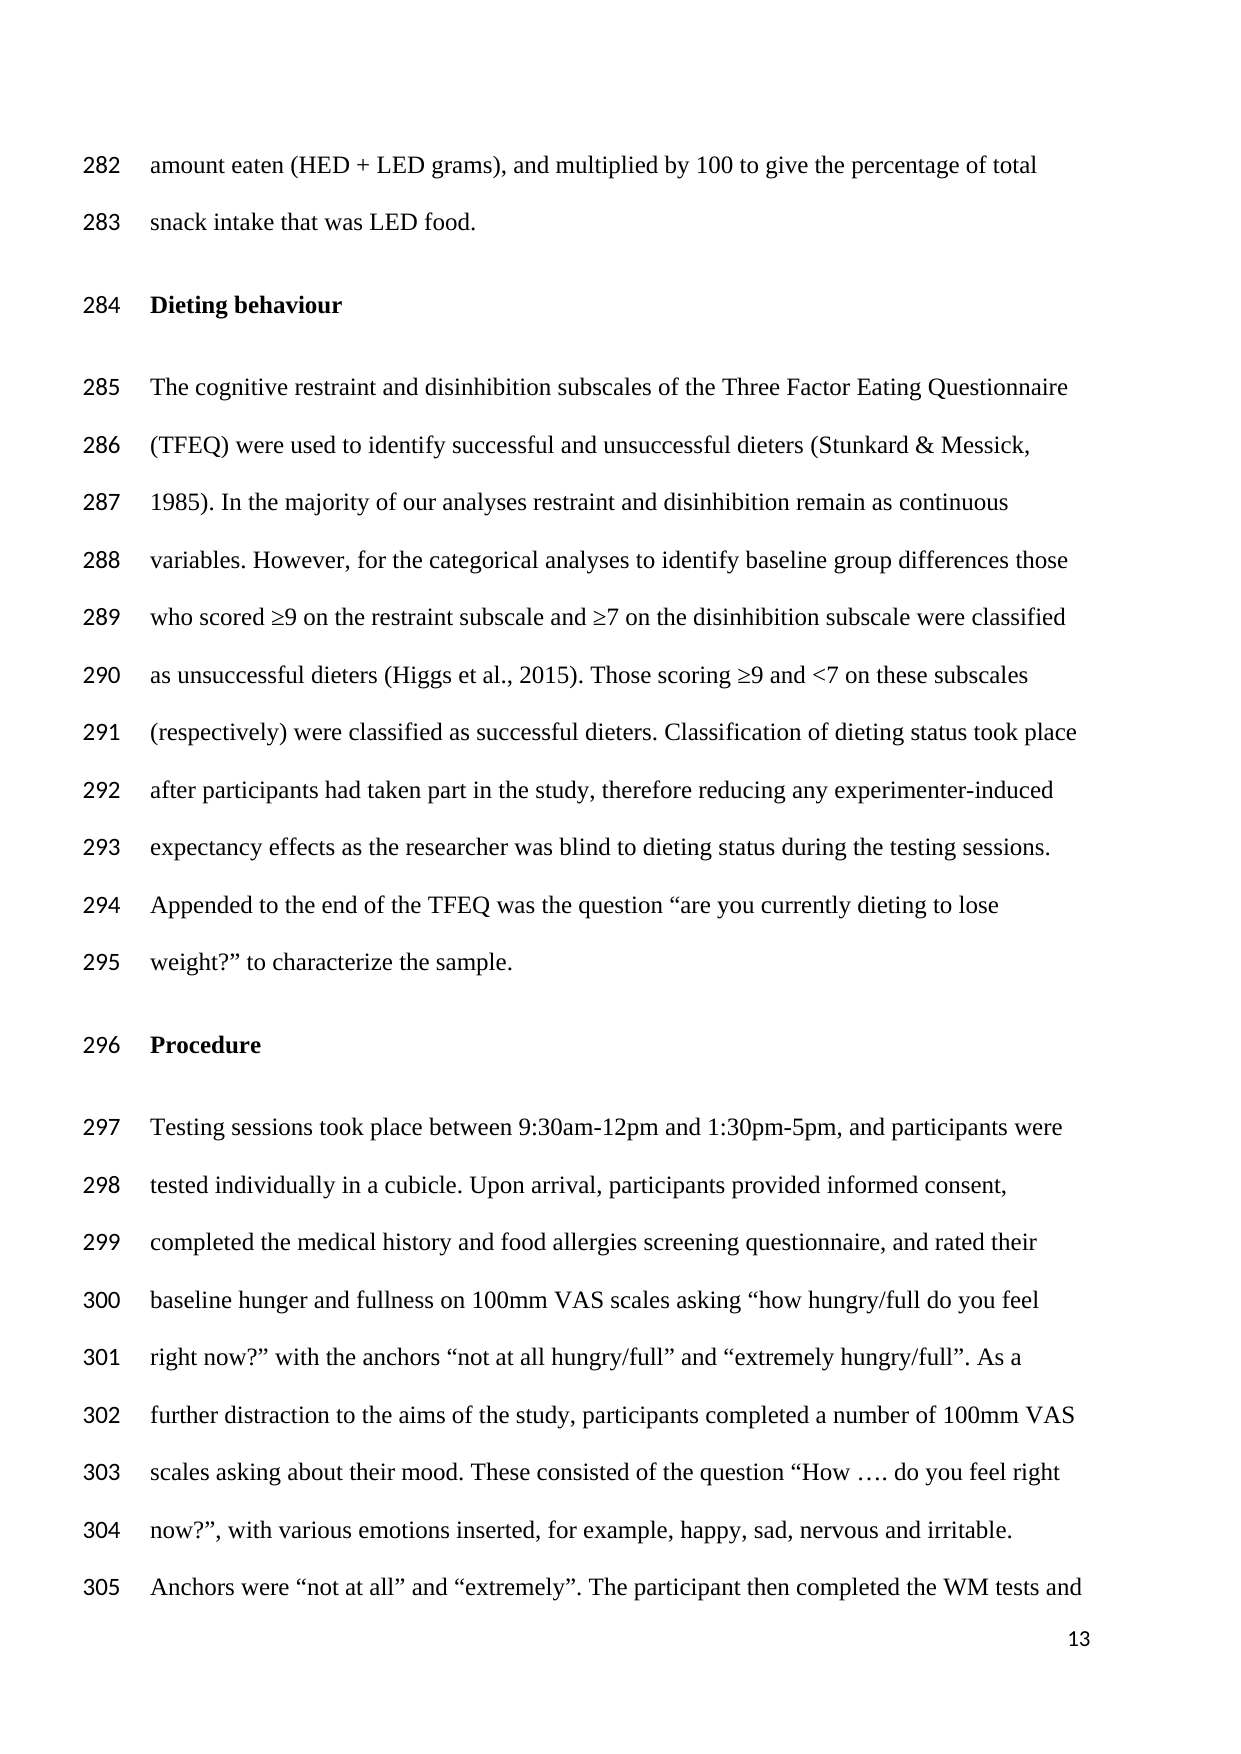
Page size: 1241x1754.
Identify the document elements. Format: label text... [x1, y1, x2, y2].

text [150, 1112, 1090, 1601]
subtitle Procedure [150, 1030, 1090, 1059]
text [150, 150, 1090, 236]
subtitle Dieting behaviour [150, 290, 1090, 319]
text The cognitive restraint and disinhibition subscales of the Three Factor Eating Questionnaire (TFEQ) were used to identify successful and unsuccessful dieters (Stunkard & Messick, 1985). In the majority of our analyses restraint and disinhibition remain as continuous variables. However, for the categorical analyses to identify baseline group differences those who scored ≥9 on the restraint subscale and ≥7 on the disinhibition subscale were classified as unsuccessful dieters (Higgs et al., 2015). Those scoring ≥9 and <7 on these subscales (respectively) were classified as successful dieters. Classification of dieting status took place after participants had taken part in the study, therefore reducing any experimenter-induced expectancy effects as the researcher was blind to dieting status during the testing sessions. Appended to the end of the TFEQ was the question “are you currently dieting to lose weight?” to characterize the sample. [150, 372, 1090, 976]
